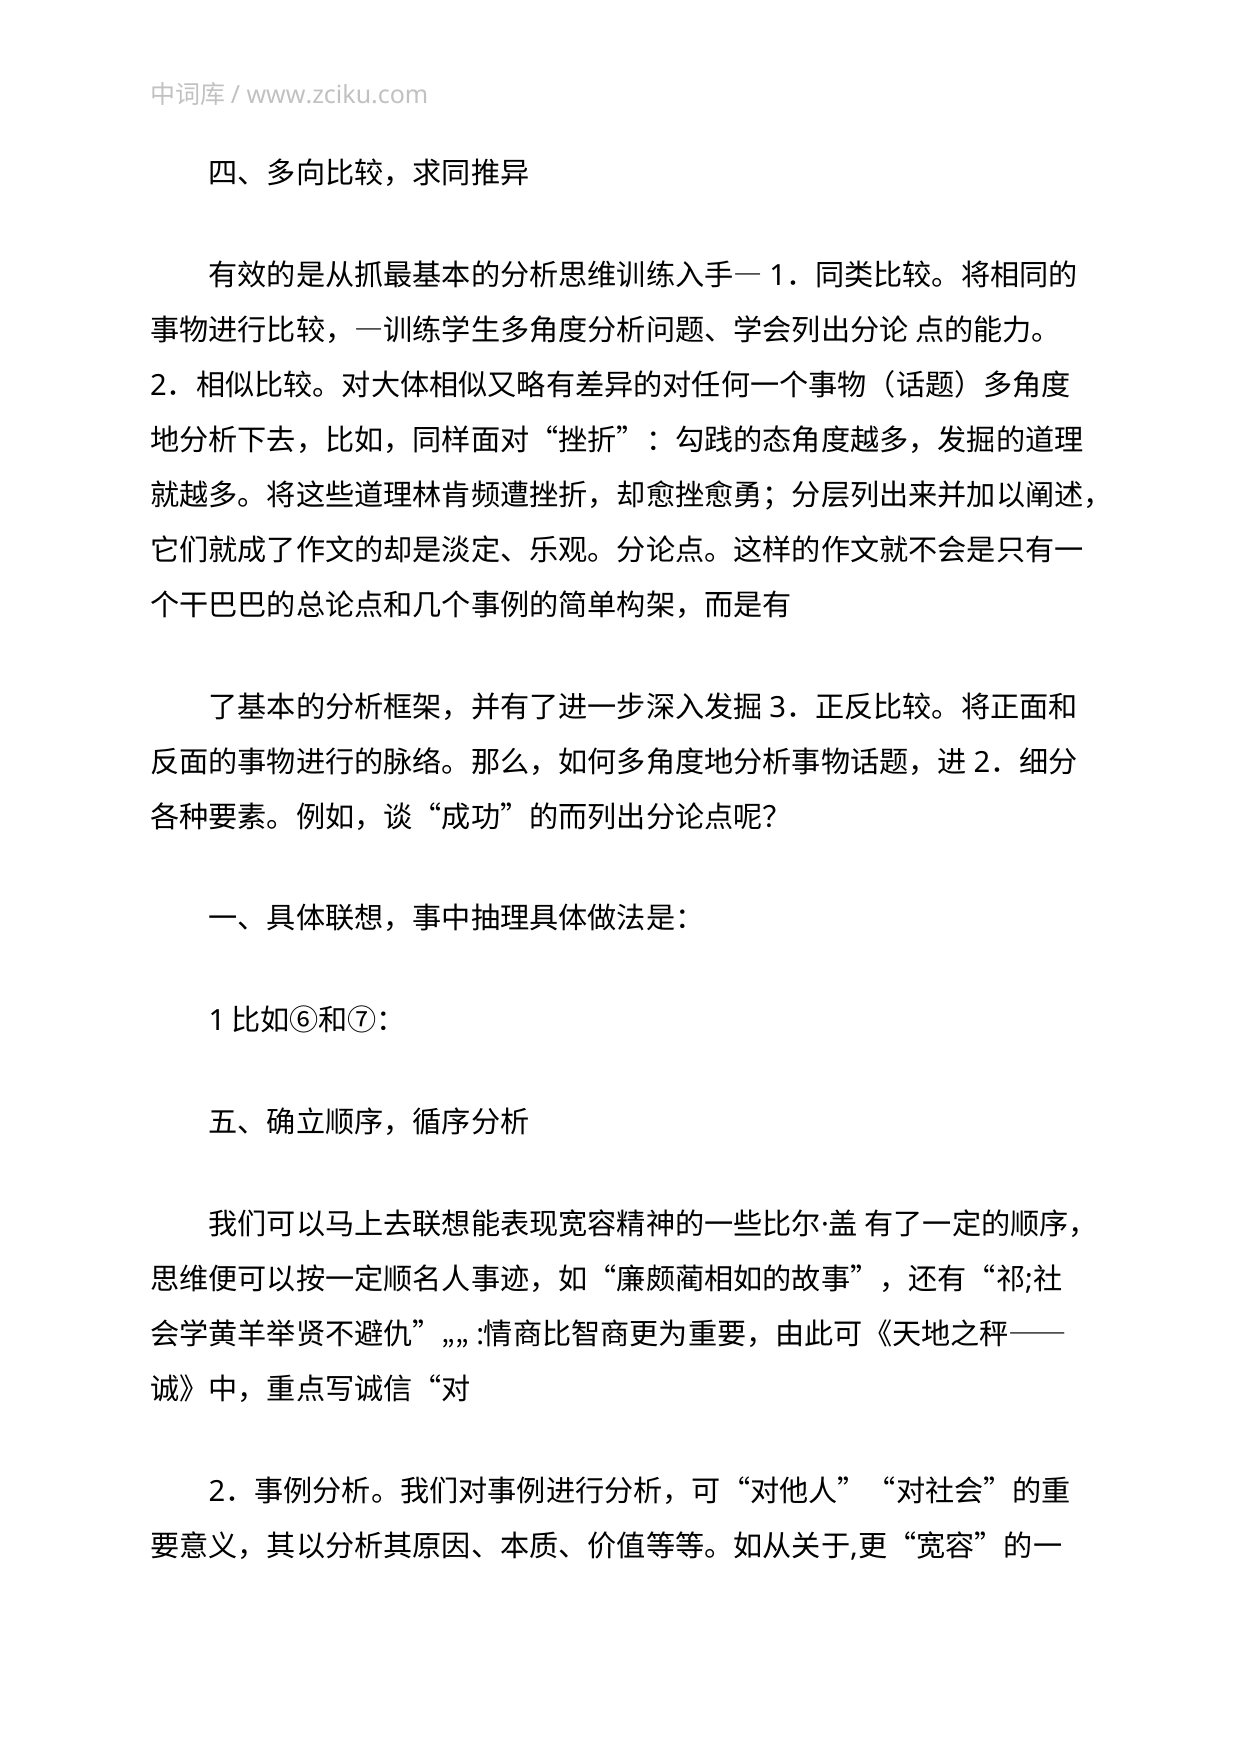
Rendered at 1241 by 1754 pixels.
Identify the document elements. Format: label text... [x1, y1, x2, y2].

text 我们可以马上去联想能表现宽容精神的一些比尔·盖 有了一定的顺序，思维便可以按一定顺名人事迹，如“廉颇蔺相如的故事”，还有“祁;社会学黄羊举贤不避仇”„„ :情商比智商更为重要，由此可《天地之秤——诚》中，重点写诚信“对 [150, 1200, 1090, 1408]
text 1比如⑥和⑦： [150, 997, 1090, 1039]
text 五、确立顺序，循序分析 [150, 1099, 1090, 1141]
text 有效的是从抓最基本的分析思维训练入手— 1．同类比较。将相同的事物进行比较，—训练学生多角度分析问题、学会列出分论 点的能力。2．相似比较。对大体相似又略有差异的对任何一个事物（话题）多角度地分析下去，比如，同样面对“挫折”：勾践的态角度越多，发掘的道理就越多。将这些道理林肯频遭挫折，却愈挫愈勇；分层列出来并加以阐述，它们就成了作文的却是淡定、乐观。分论点。这样的作文就不会是只有一个干巴巴的总论点和几个事例的简单构架，而是有 [150, 252, 1090, 624]
text 四、多向比较，求同推异 [150, 150, 1090, 192]
text 一、具体联想，事中抽理具体做法是： [150, 895, 1090, 937]
text 了基本的分析框架，并有了进一步深入发掘 3．正反比较。将正面和反面的事物进行的脉络。那么，如何多角度地分析事物话题，进 2．细分各种要素。例如，谈“成功”的而列出分论点呢？ [150, 683, 1090, 835]
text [150, 1467, 1090, 1564]
